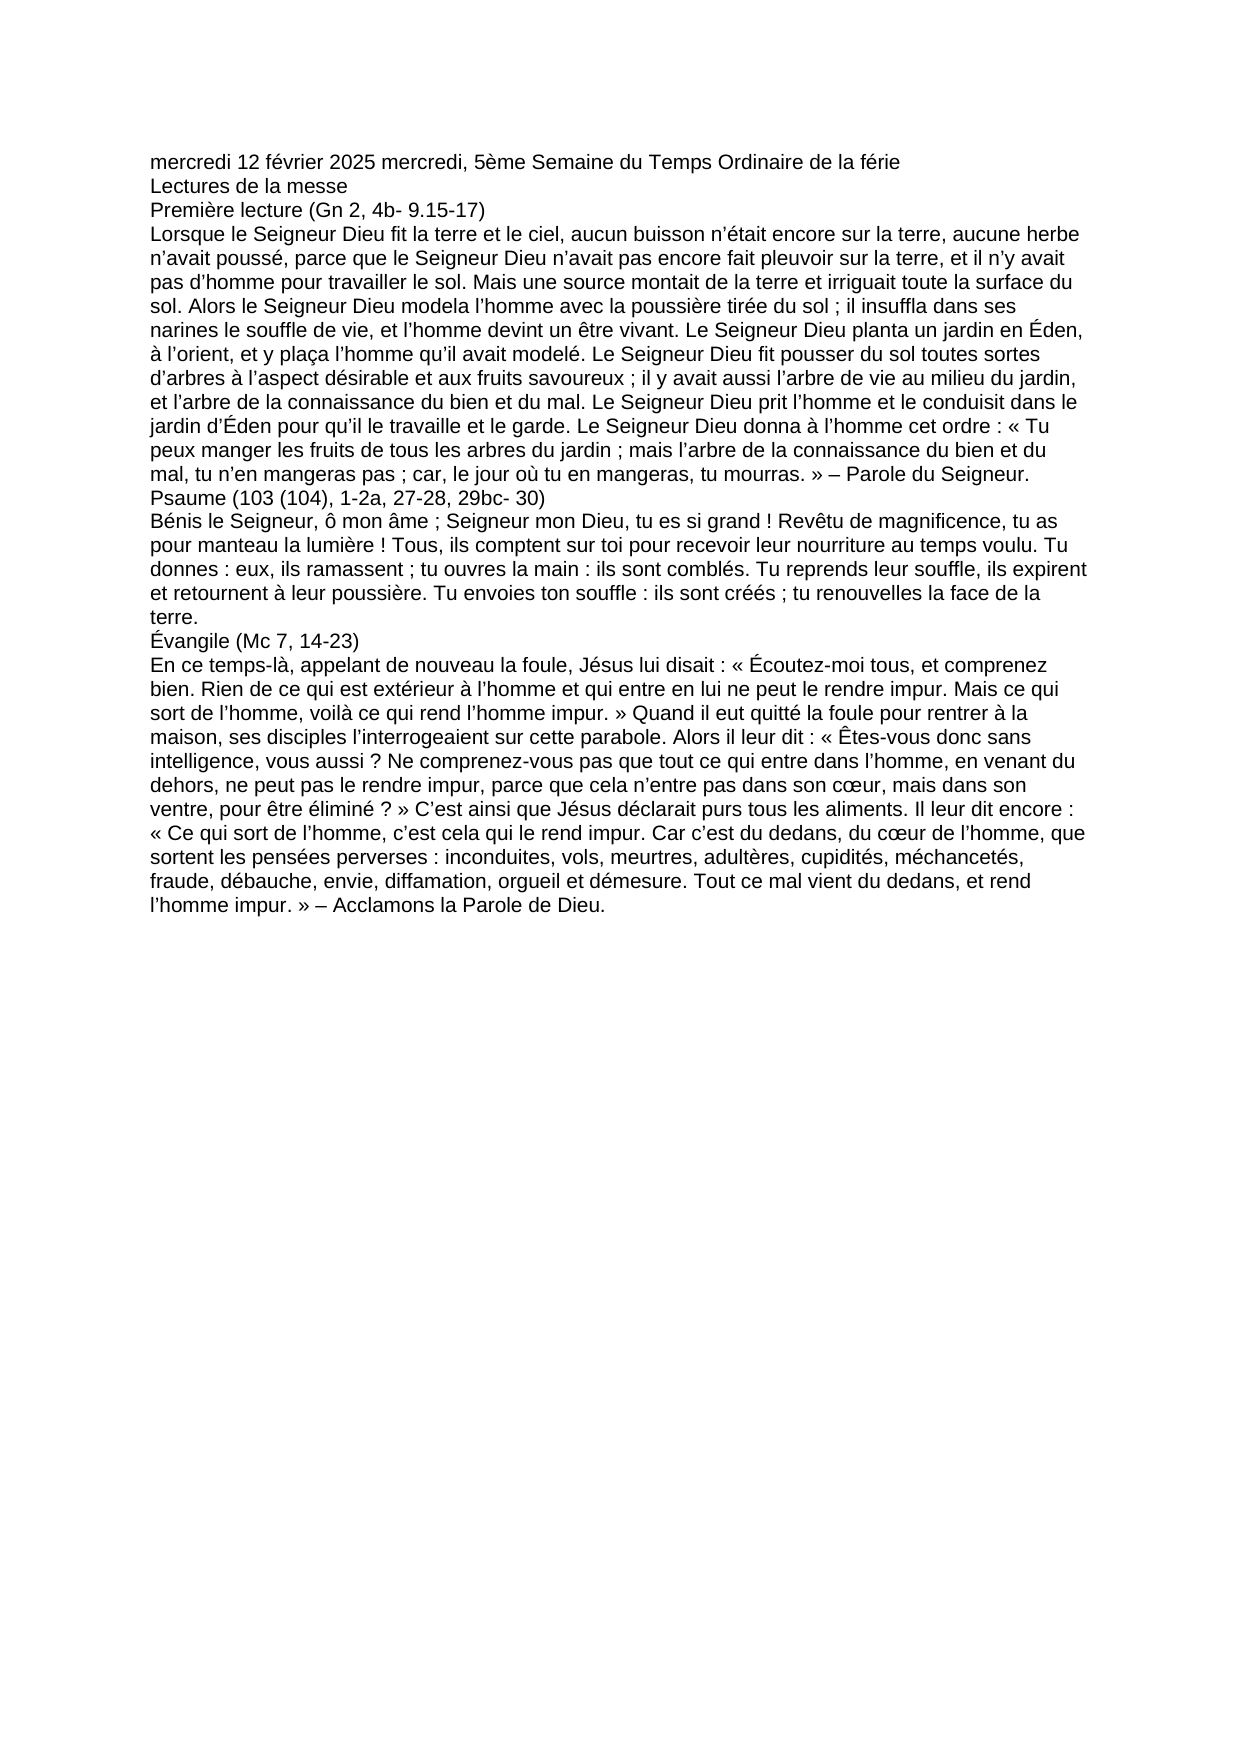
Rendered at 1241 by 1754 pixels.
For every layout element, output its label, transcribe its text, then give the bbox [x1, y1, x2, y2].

text En ce temps-là, appelant de nouveau la foule, Jésus lui disait : « Écoutez-moi tous, et comprenez bien. Rien de ce qui est extérieur à l’homme et qui entre en lui ne peut le rendre impur. Mais ce qui sort de l’homme, voilà ce qui rend l’homme impur. » Quand il eut quitté la foule pour rentrer à la maison, ses disciples l’interrogeaient sur cette parabole. Alors il leur dit : « Êtes-vous donc sans intelligence, vous aussi ? Ne comprenez-vous pas que tout ce qui entre dans l’homme, en venant du dehors, ne peut pas le rendre impur, parce que cela n’entre pas dans son cœur, mais dans son ventre, pour être éliminé ? » C’est ainsi que Jésus déclarait purs tous les aliments. Il leur dit encore : « Ce qui sort de l’homme, c’est cela qui le rend impur. Car c’est du dedans, du cœur de l’homme, que sortent les pensées perverses : inconduites, vols, meurtres, adultères, cupidités, méchancetés, fraude, débauche, envie, diffamation, orgueil et démesure. Tout ce mal vient du dedans, et rend l’homme impur. » – Acclamons la Parole de Dieu. [150, 653, 1090, 917]
text Bénis le Seigneur, ô mon âme ; Seigneur mon Dieu, tu es si grand ! Revêtu de magnificence, tu as pour manteau la lumière ! Tous, ils comptent sur toi pour recevoir leur nourriture au temps voulu. Tu donnes : eux, ils ramassent ; tu ouvres la main : ils sont comblés. Tu reprends leur souffle, ils expirent et retournent à leur poussière. Tu envoies ton souffle : ils sont créés ; tu renouvelles la face de la terre. [150, 509, 1090, 629]
text Lorsque le Seigneur Dieu fit la terre et le ciel, aucun buisson n’était encore sur la terre, aucune herbe n’avait poussé, parce que le Seigneur Dieu n’avait pas encore fait pleuvoir sur la terre, et il n’y avait pas d’homme pour travailler le sol. Mais une source montait de la terre et irriguait toute la surface du sol. Alors le Seigneur Dieu modela l’homme avec la poussière tirée du sol ; il insuffla dans ses narines le souffle de vie, et l’homme devint un être vivant. Le Seigneur Dieu planta un jardin en Éden, à l’orient, et y plaça l’homme qu’il avait modelé. Le Seigneur Dieu fit pousser du sol toutes sortes d’arbres à l’aspect désirable et aux fruits savoureux ; il y avait aussi l’arbre de vie au milieu du jardin, et l’arbre de la connaissance du bien et du mal. Le Seigneur Dieu prit l’homme et le conduisit dans le jardin d’Éden pour qu’il le travaille et le garde. Le Seigneur Dieu donna à l’homme cet ordre : « Tu peux manger les fruits de tous les arbres du jardin ; mais l’arbre de la connaissance du bien et du mal, tu n’en mangeras pas ; car, le jour où tu en mangeras, tu mourras. » – Parole du Seigneur. [150, 222, 1090, 485]
